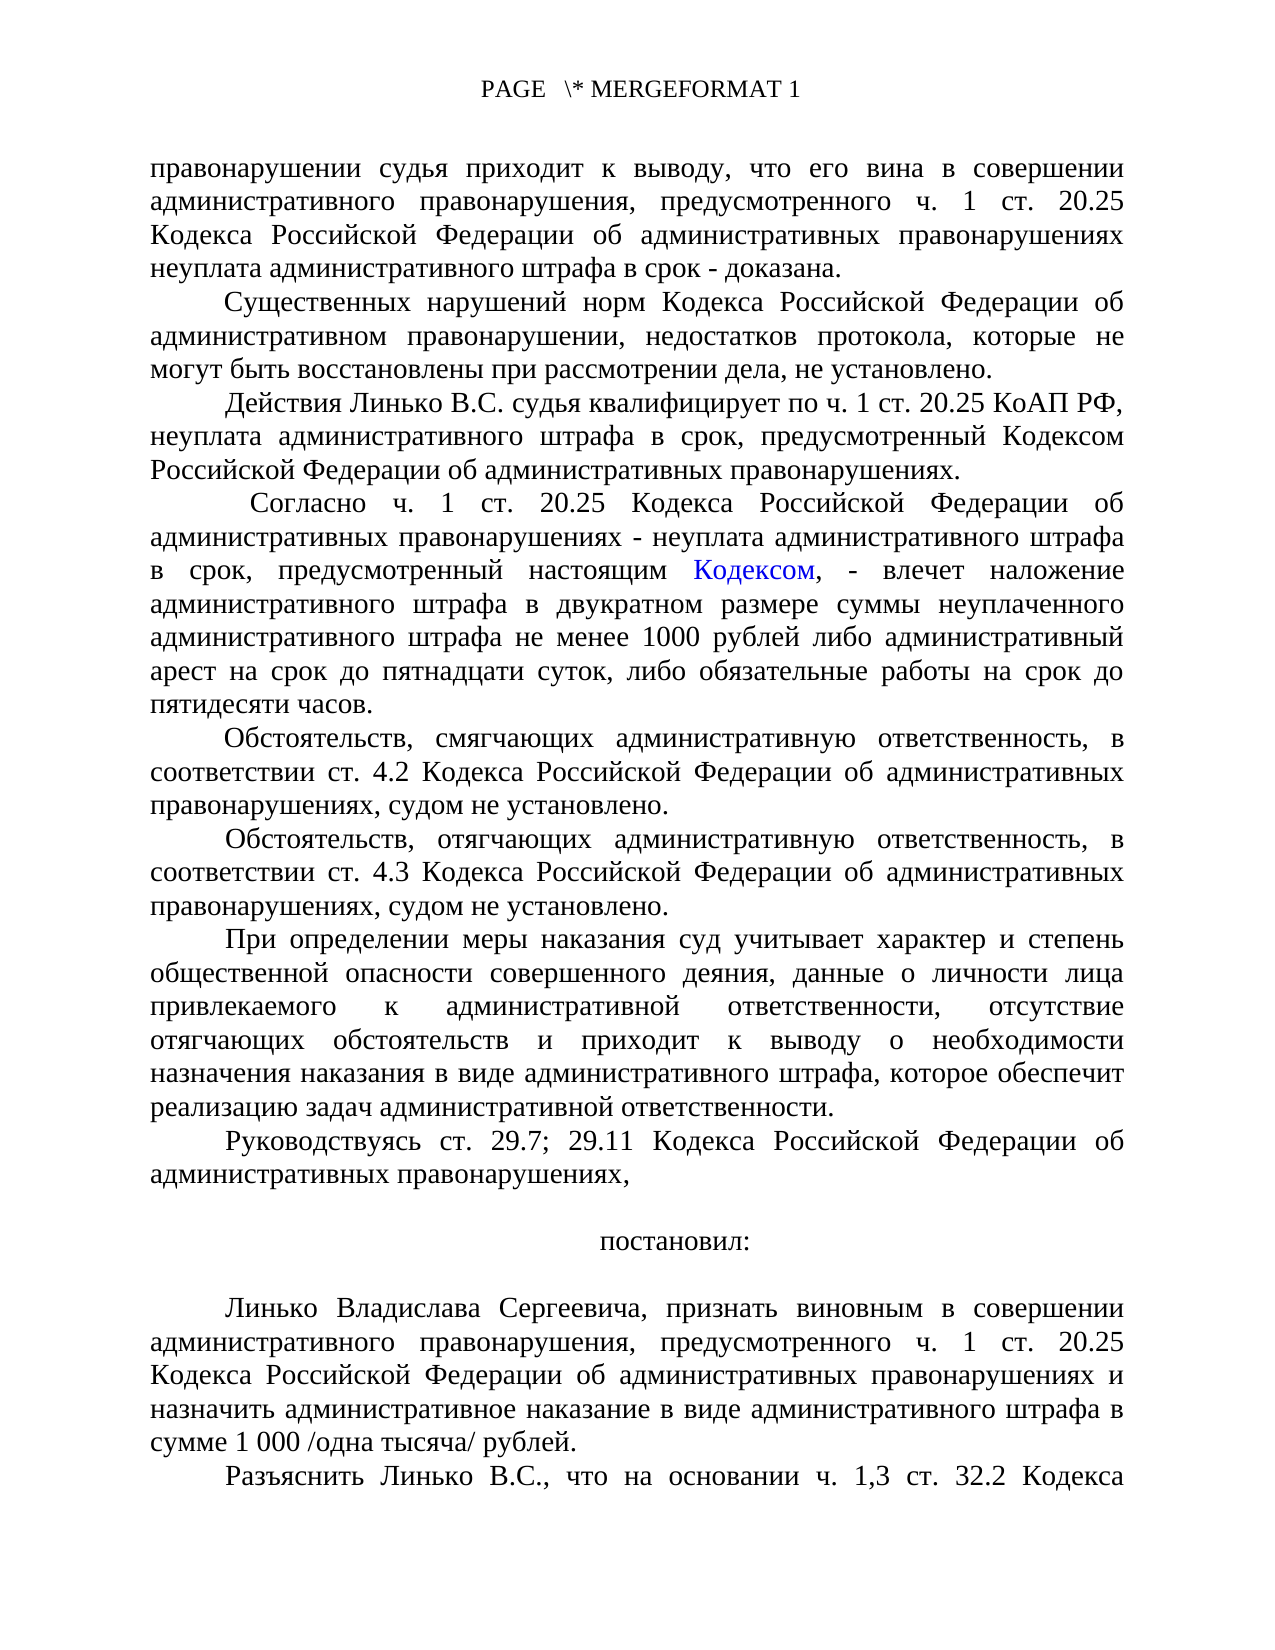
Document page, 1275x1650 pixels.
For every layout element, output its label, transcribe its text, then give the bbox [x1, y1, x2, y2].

text Действия Линько В.С. судья квалифицирует по ч. 1 ст. 20.25 КоАП РФ, неуплата административного штрафа в срок, предусмотренный Кодексом Российской Федерации об административных правонарушениях. [150, 385, 1125, 485]
text постановил: [150, 1223, 1125, 1257]
text При определении меры наказания суд учитывает характер и степень общественной опасности совершенного деяния, данные о личности лица привлекаемого к административной ответственности, отсутствие отягчающих обстоятельств и приходит к выводу о необходимости назначения наказания в виде административного штрафа, которое обеспечит реализацию задач административной ответственности. [150, 921, 1125, 1123]
text Руководствуясь ст. 29.7; 29.11 Кодекса Российской Федерации об административных правонарушениях, [150, 1123, 1125, 1190]
text Согласно ч. 1 ст. 20.25 Кодекса Российской Федерации об административных правонарушениях - неуплата административного штрафа в срок, предусмотренный настоящим Кодексом, - влечет наложение административного штрафа в двукратном размере суммы неуплаченного административного штрафа не менее 1000 рублей либо административный арест на срок до пятнадцати суток, либо обязательные работы на срок до пятидесяти часов. [150, 485, 1125, 720]
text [150, 1458, 1125, 1492]
text Обстоятельств, смягчающих административную ответственность, в соответствии ст. 4.2 Кодекса Российской Федерации об административных правонарушениях, судом не установлено. [150, 720, 1125, 821]
text Обстоятельств, отягчающих административную ответственность, в соответствии ст. 4.3 Кодекса Российской Федерации об административных правонарушениях, судом не установлено. [150, 821, 1125, 921]
text Линько Владислава Сергеевича, признать виновным в совершении административного правонарушения, предусмотренного ч. 1 ст. 20.25 Кодекса Российской Федерации об административных правонарушениях и назначить административное наказание в виде административного штрафа в сумме 1 000 /одна тысяча/ рублей. [150, 1290, 1125, 1458]
text Существенных нарушений норм Кодекса Российской Федерации об административном правонарушении, недостатков протокола, которые не могут быть восстановлены при рассмотрении дела, не установлено. [150, 284, 1125, 385]
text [150, 150, 1125, 284]
